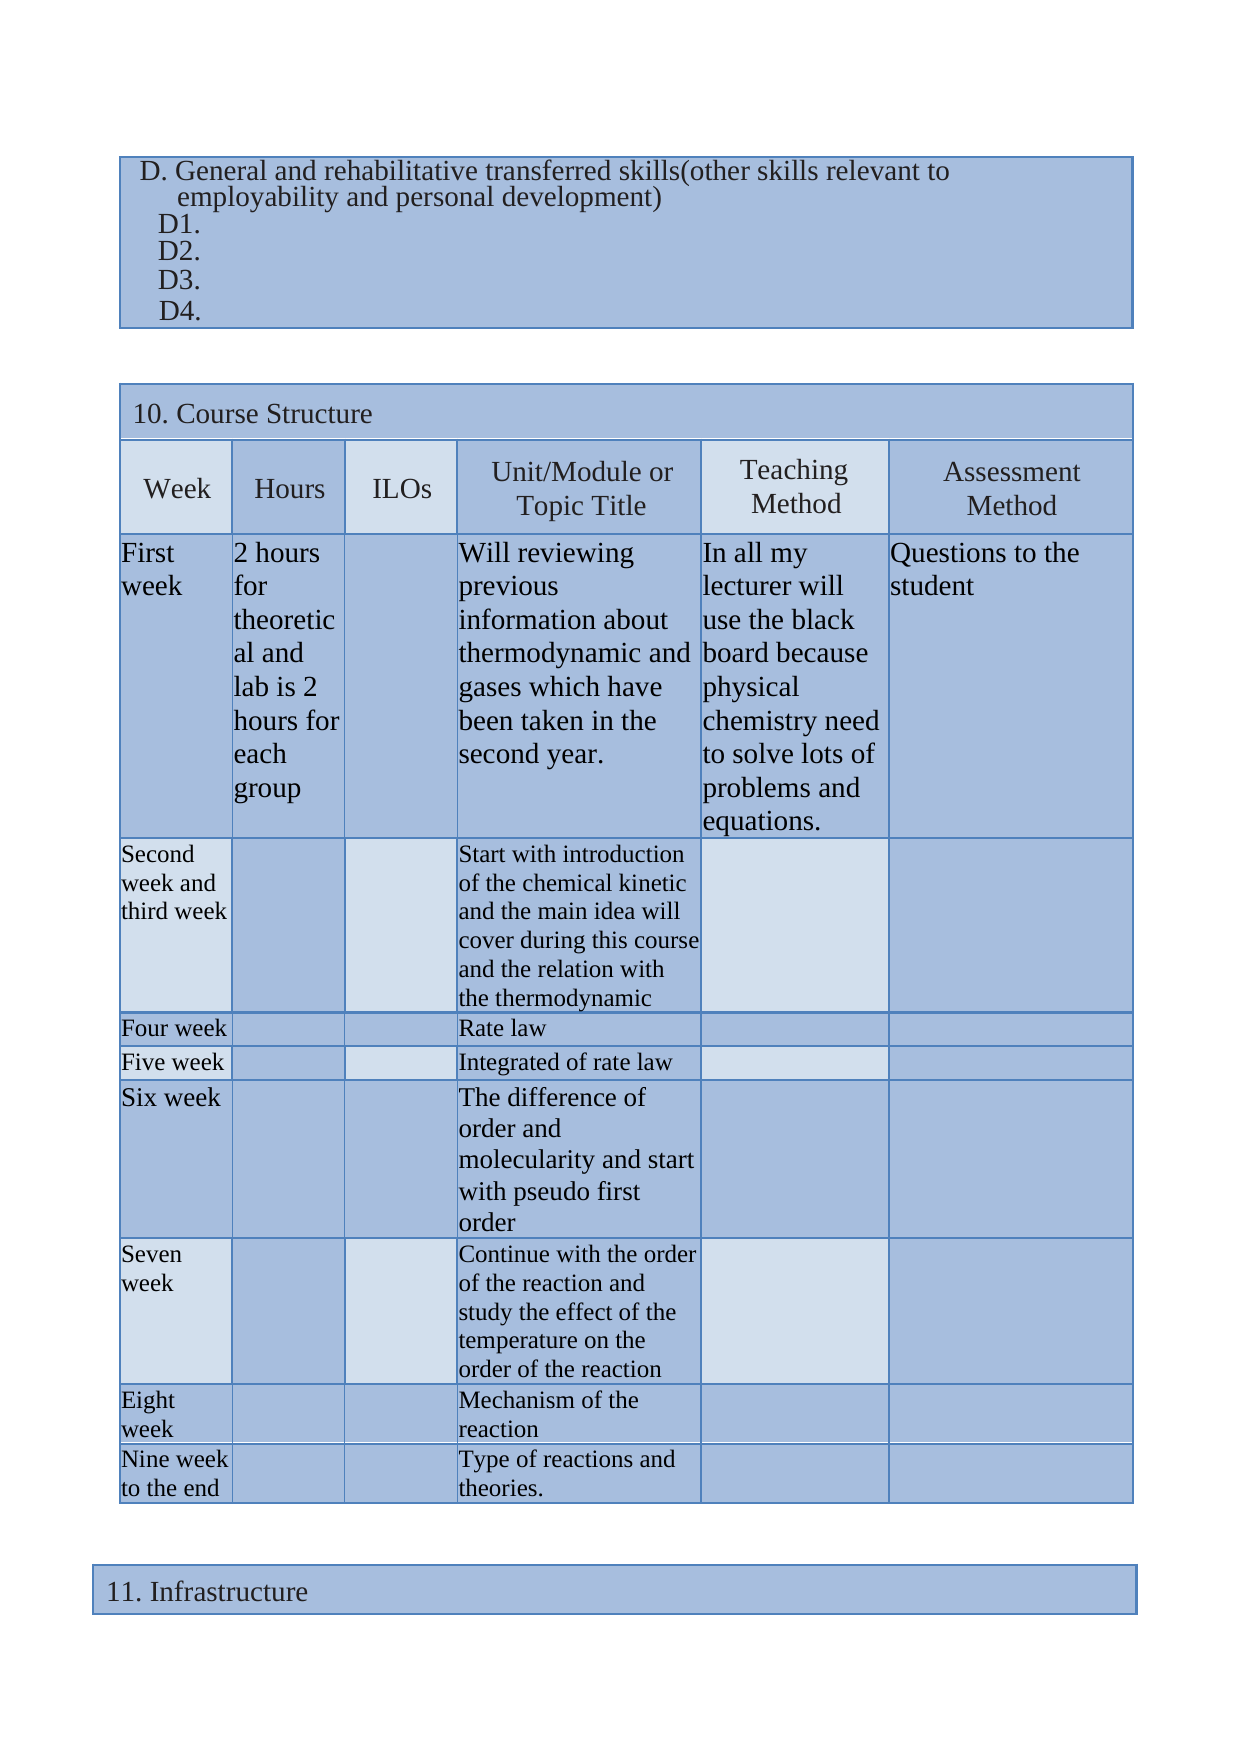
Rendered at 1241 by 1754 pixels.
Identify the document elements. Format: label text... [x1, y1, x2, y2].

table_cell [702, 1239, 888, 1383]
table_cell Teaching Method [702, 441, 888, 533]
table_cell [233, 1081, 344, 1237]
table_cell Start with introduction of the chemical kinetic and the main idea will cover during this course and the relation with the thermodynamic [458, 839, 700, 1011]
table_cell [890, 1385, 1132, 1442]
table_cell ILOs [346, 441, 456, 533]
table_cell Seven week [121, 1239, 231, 1383]
table_cell 2 hours for theoretical and lab is 2 hours for each group [233, 535, 344, 837]
table_header 10. Course Structure [121, 385, 1132, 438]
table_cell Will reviewing previous information about thermodynamic and gases which have been taken in the second year. [458, 535, 700, 837]
table_cell [233, 1047, 344, 1079]
table_cell [890, 839, 1132, 1011]
table_cell [702, 1445, 888, 1502]
table_cell Unit/Module or Topic Title [458, 441, 700, 533]
table_cell [346, 839, 456, 1011]
table_cell [890, 1014, 1132, 1045]
table_cell Second week and third week [121, 839, 231, 1011]
table_cell Mechanism of the reaction [458, 1385, 700, 1442]
table_cell [346, 1239, 456, 1383]
table_cell [233, 1445, 344, 1502]
table_cell [345, 1014, 457, 1045]
table_cell [345, 1081, 457, 1237]
table_cell [890, 1239, 1132, 1383]
table_cell Week [121, 441, 231, 533]
table_cell The difference of order and molecularity and start with pseudo first order [458, 1081, 700, 1237]
table_header D. General and rehabilitative transferred skills(other skills relevant to employability and personal development) D1. D2. D3. D4. [121, 158, 1131, 327]
table_cell [702, 1047, 888, 1079]
table_cell Eight week [121, 1385, 232, 1442]
table_cell [702, 1014, 888, 1045]
table_cell Hours [233, 441, 344, 533]
table_cell Continue with the order of the reaction and study the effect of the temperature on the order of the reaction [458, 1239, 700, 1383]
table_cell Nine week to the end [121, 1445, 232, 1502]
table_cell [890, 1445, 1132, 1502]
table_cell Questions to the student [890, 535, 1132, 837]
table_cell [233, 839, 344, 1011]
table_cell [345, 1445, 457, 1502]
table_cell [345, 1385, 457, 1442]
table_cell Assessment Method [890, 441, 1132, 533]
table_cell Six week [121, 1081, 232, 1237]
table_cell [345, 535, 457, 837]
table_cell [890, 1081, 1132, 1237]
table_cell In all my lecturer will use the black board because physical chemistry need to solve lots of problems and equations. [702, 535, 888, 837]
table_cell [233, 1239, 344, 1383]
table_cell [346, 1047, 456, 1079]
table_cell Rate law [458, 1014, 700, 1045]
table_cell [702, 839, 888, 1011]
table_cell Four week [121, 1014, 232, 1045]
table_cell [702, 1081, 888, 1237]
table_cell Integrated of rate law [458, 1047, 700, 1079]
table_cell First week [121, 535, 232, 837]
table_cell [233, 1385, 344, 1442]
table_cell Type of reactions and theories. [458, 1445, 700, 1502]
table_cell [890, 1047, 1132, 1079]
table_header 11. Infrastructure [94, 1566, 1135, 1613]
table_cell [702, 1385, 888, 1442]
table_cell Five week [121, 1047, 231, 1079]
table_cell [233, 1014, 344, 1045]
